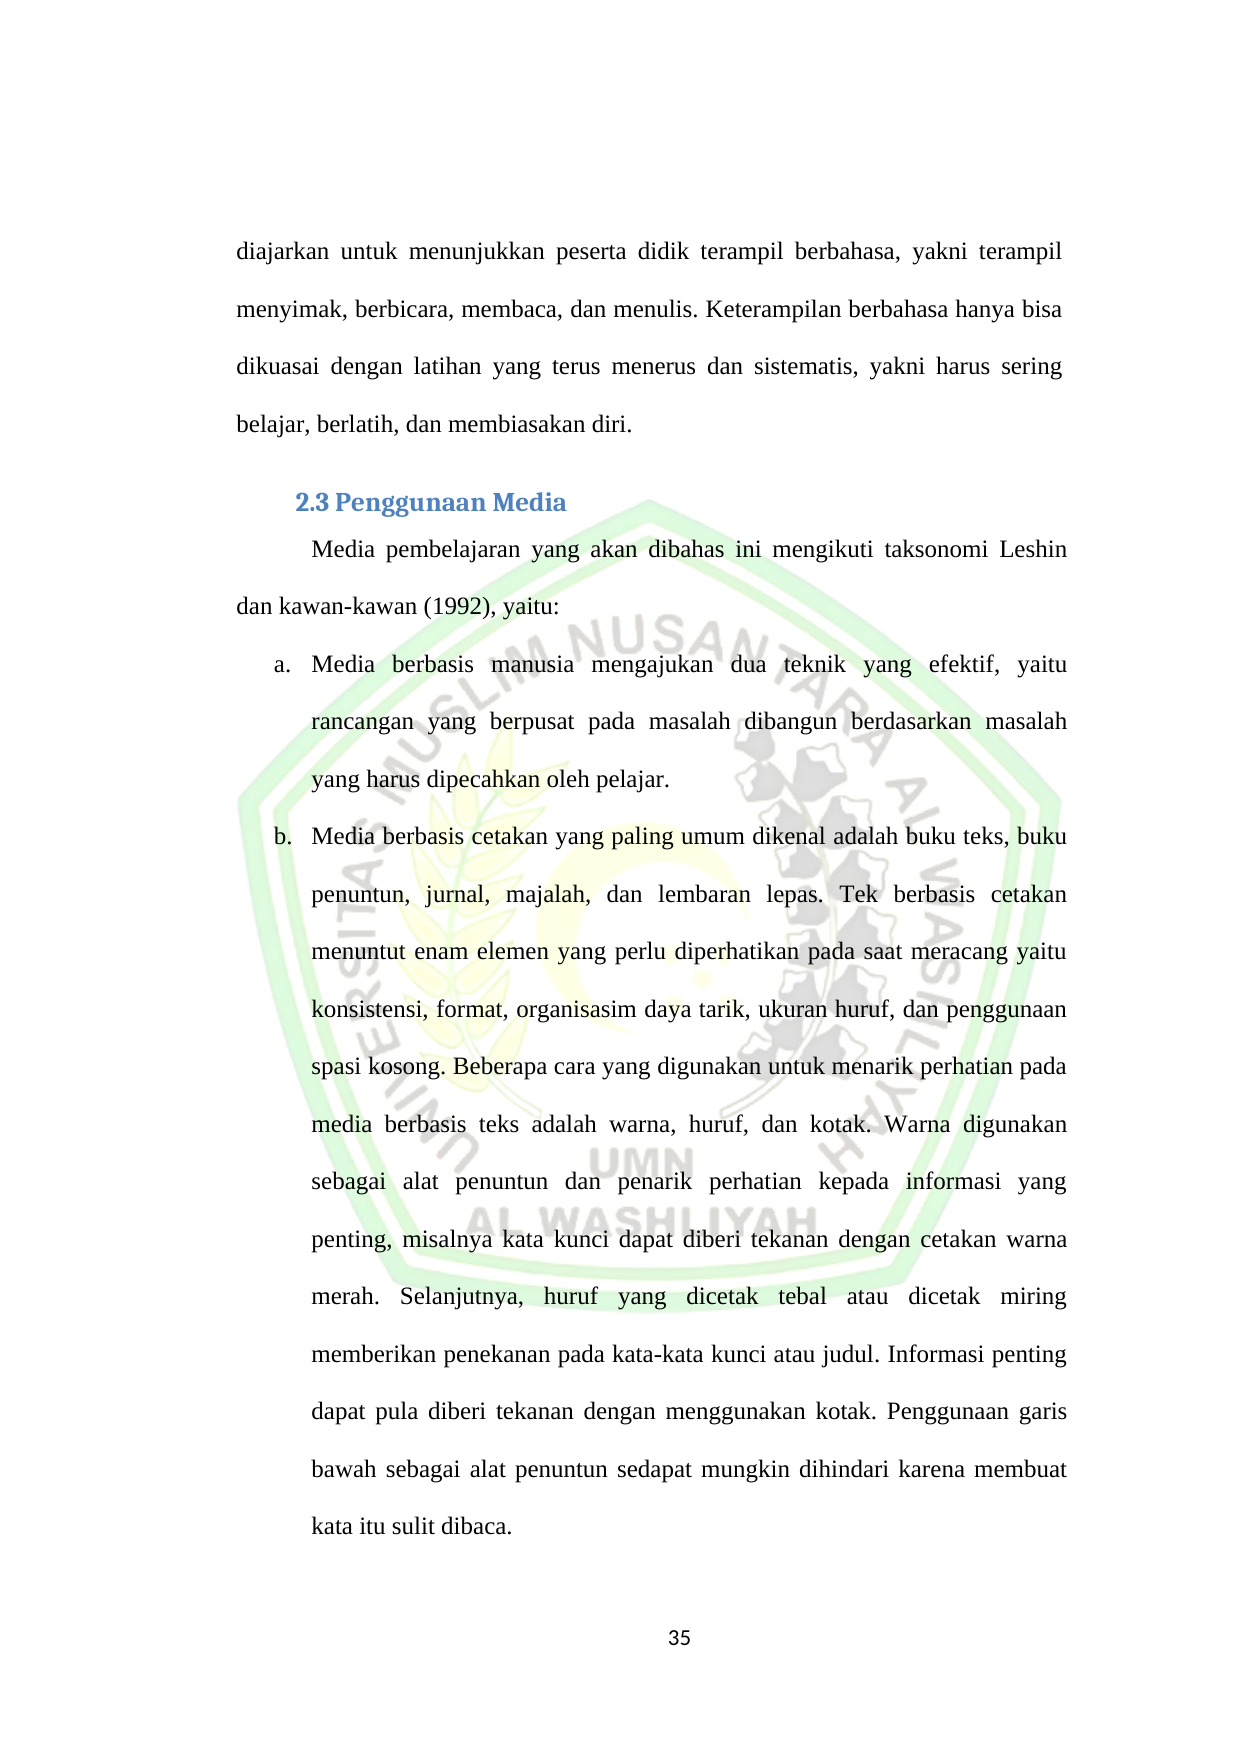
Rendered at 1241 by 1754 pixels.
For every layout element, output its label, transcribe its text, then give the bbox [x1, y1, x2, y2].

subtitle 2.3 Penggunaan Media [295, 487, 1063, 518]
text Media pembelajaran yang akan dibahas ini mengikuti taksonomi Leshin dan kawan-kawan (1992), yaitu: [236, 534, 1068, 620]
list Media berbasis cetakan yang paling umum dikenal adalah buku teks, buku penuntun, jurnal, majalah, dan lembaran lepas. Tek berbasis cetakan menuntut enam elemen yang perlu diperhatikan pada saat meracang yaitu konsistensi, format, organisasim daya tarik, ukuran huruf, dan penggunaan spasi kosong. Beberapa cara yang digunakan untuk menarik perhatian pada media berbasis teks adalah warna, huruf, dan kotak. Warna digunakan sebagai alat penuntun dan penarik perhatian kepada informasi yang penting, misalnya kata kunci dapat diberi tekanan dengan cetakan warna merah. Selanjutnya, huruf yang dicetak tebal atau dicetak miring memberikan penekanan pada kata-kata kunci atau judul. Informasi penting dapat pula diberi tekanan dengan menggunakan kotak. Penggunaan garis bawah sebagai alat penuntun sedapat mungkin dihindari karena membuat kata itu sulit dibaca. [274, 821, 1068, 1540]
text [236, 236, 1063, 437]
list Media berbasis manusia mengajukan dua teknik yang efektif, yaitu rancangan yang berpusat pada masalah dibangun berdasarkan masalah yang harus dipecahkan oleh pelajar. [274, 649, 1068, 792]
